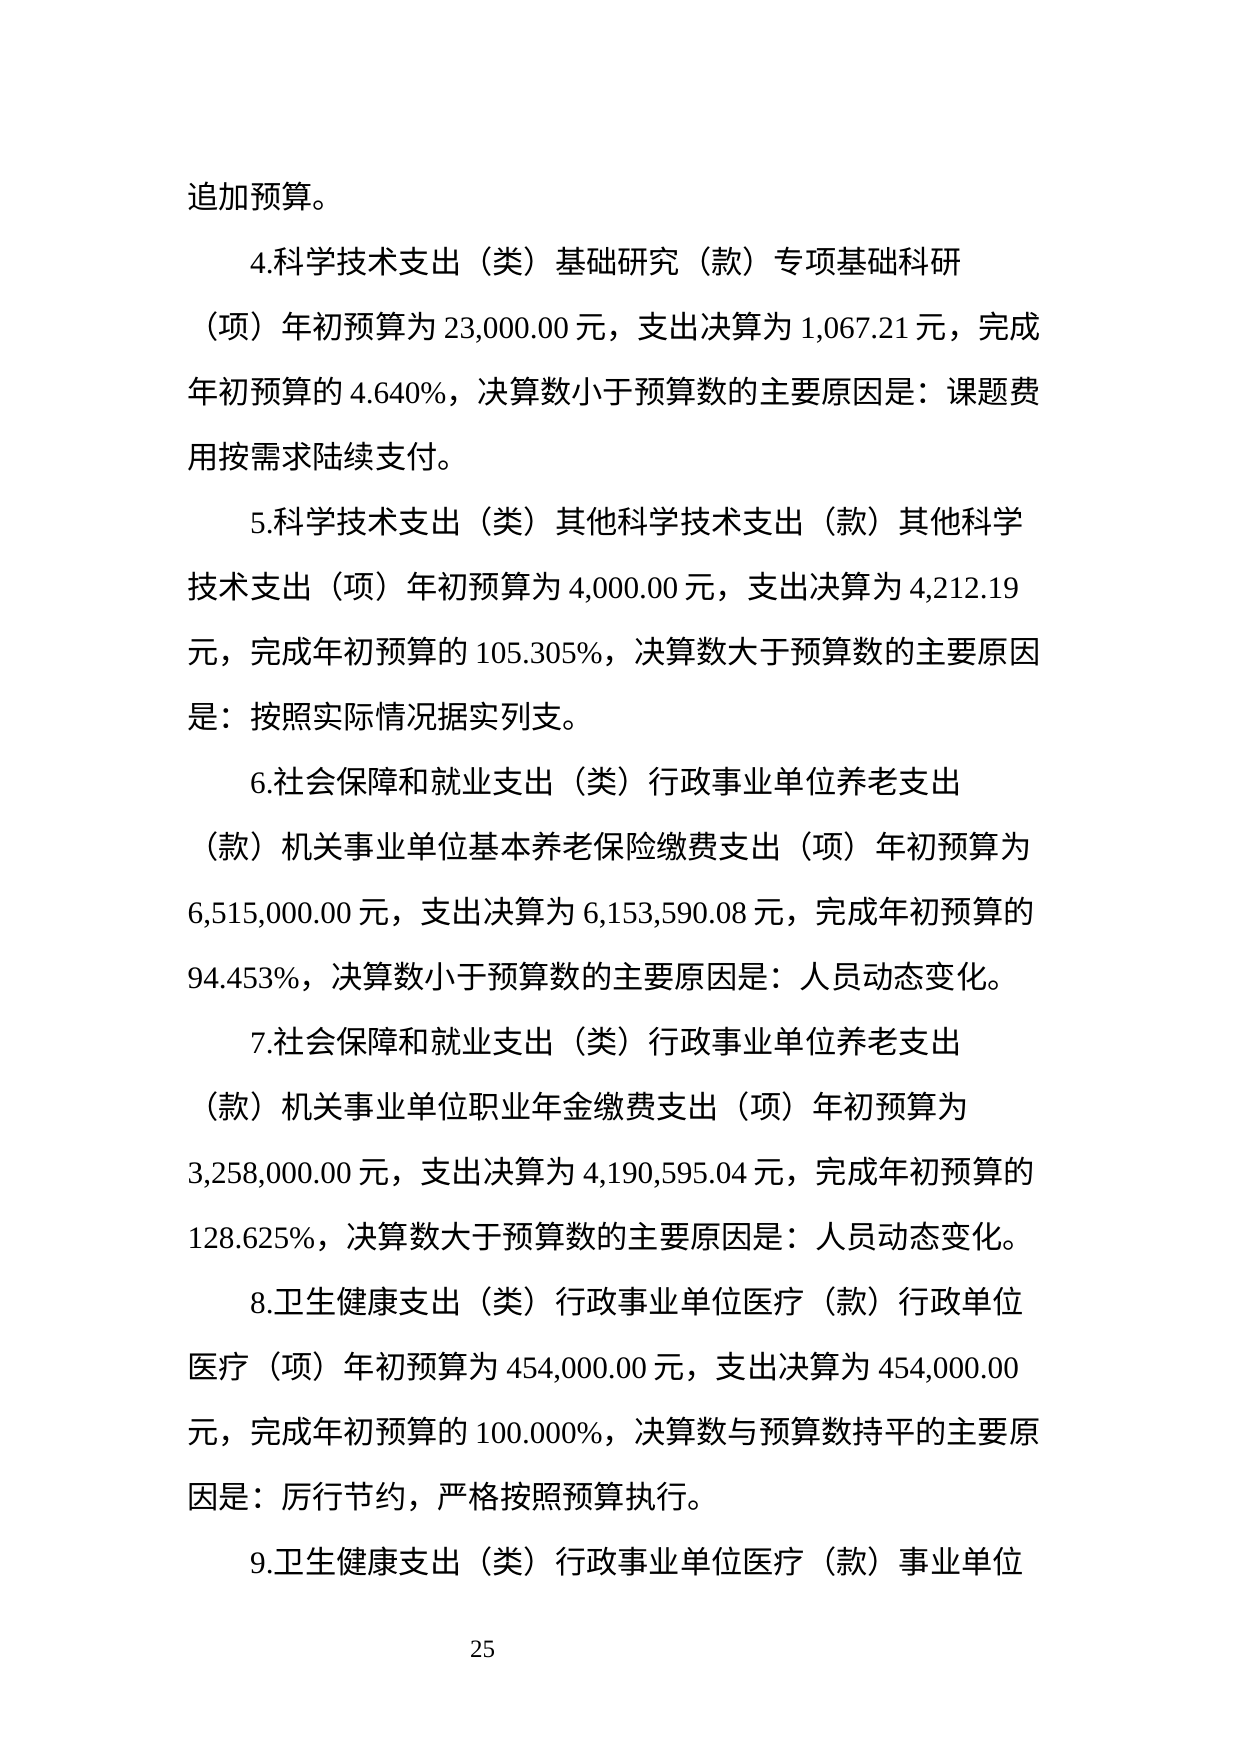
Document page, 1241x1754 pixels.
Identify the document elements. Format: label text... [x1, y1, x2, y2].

text 8.卫生健康支出（类）行政事业单位医疗（款）行政单位医疗（项）年初预算为454,000.00元，支出决算为454,000.00元，完成年初预算的100.000%，决算数与预算数持平的主要原因是：厉行节约，严格按照预算执行。 [187, 1267, 1053, 1527]
text 7.社会保障和就业支出（类）行政事业单位养老支出（款）机关事业单位职业年金缴费支出（项）年初预算为3,258,000.00元，支出决算为4,190,595.04元，完成年初预算的128.625%，决算数大于预算数的主要原因是：人员动态变化。 [187, 1007, 1053, 1267]
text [187, 1527, 1053, 1592]
text 4.科学技术支出（类）基础研究（款）专项基础科研（项）年初预算为23,000.00元，支出决算为1,067.21元，完成年初预算的4.640%，决算数小于预算数的主要原因是：课题费用按需求陆续支付。 [187, 227, 1053, 487]
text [187, 162, 1053, 227]
text 6.社会保障和就业支出（类）行政事业单位养老支出（款）机关事业单位基本养老保险缴费支出（项）年初预算为6,515,000.00元，支出决算为6,153,590.08元，完成年初预算的94.453%，决算数小于预算数的主要原因是：人员动态变化。 [187, 747, 1053, 1007]
text 5.科学技术支出（类）其他科学技术支出（款）其他科学技术支出（项）年初预算为4,000.00元，支出决算为4,212.19元，完成年初预算的105.305%，决算数大于预算数的主要原因是：按照实际情况据实列支。 [187, 487, 1053, 747]
